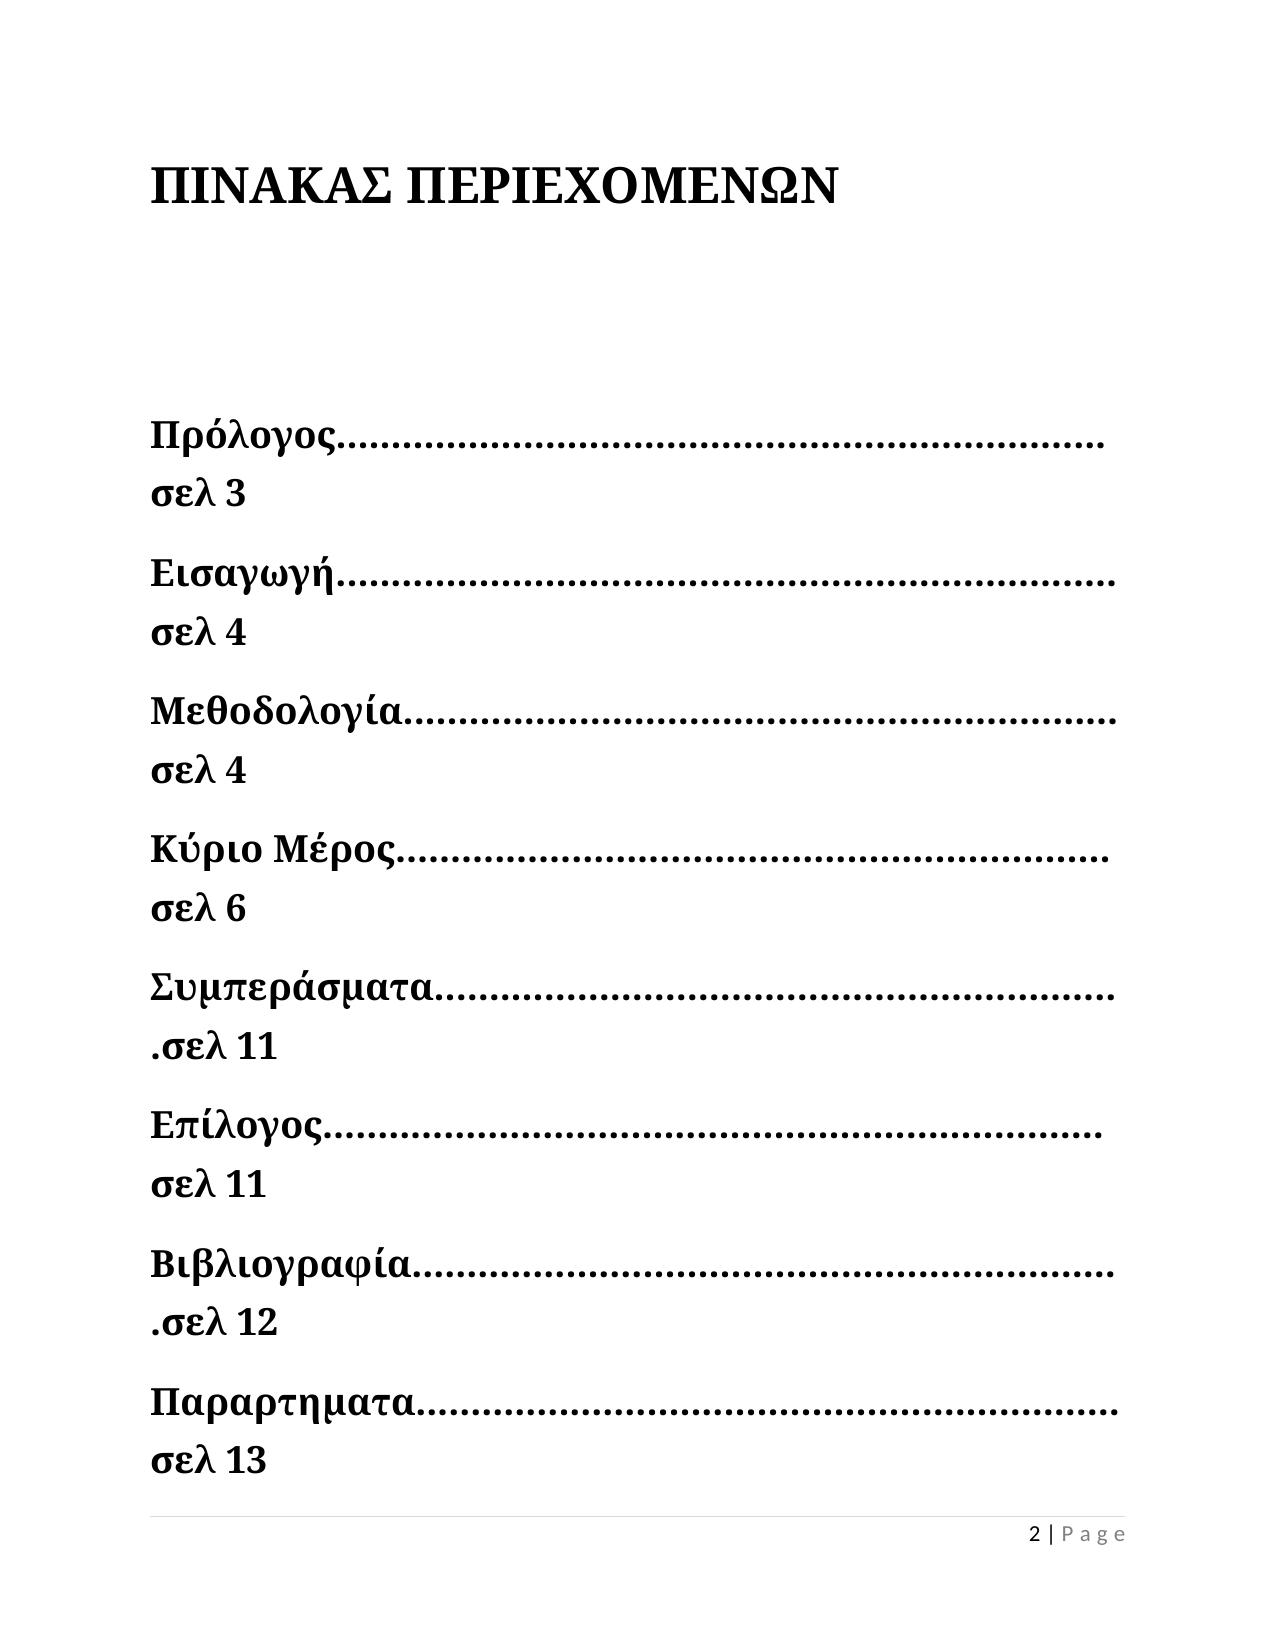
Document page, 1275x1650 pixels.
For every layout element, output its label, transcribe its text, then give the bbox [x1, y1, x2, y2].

text ΠΙΝΑΚΑΣ ΠΕΡΙΕΧΟΜΕΝΩΝ [150, 150, 1125, 218]
text Παραρτηματα................................................................σελ 13 [150, 1375, 1125, 1485]
text Συμπεράσματα...............................................................σελ 11 [150, 961, 1125, 1070]
text Κύριο Μέρος................................................................. σελ 6 [150, 822, 1125, 932]
text Εισαγωγή.......................................................................σελ 4 [150, 546, 1125, 656]
text Πρόλογος......................................................................σελ 3 [150, 408, 1125, 518]
text Επίλογος.......................................................................σελ 11 [150, 1099, 1125, 1208]
text Βιβλιογραφία.................................................................σελ 12 [150, 1237, 1125, 1347]
text Μεθοδολογία.................................................................σελ 4 [150, 684, 1125, 794]
